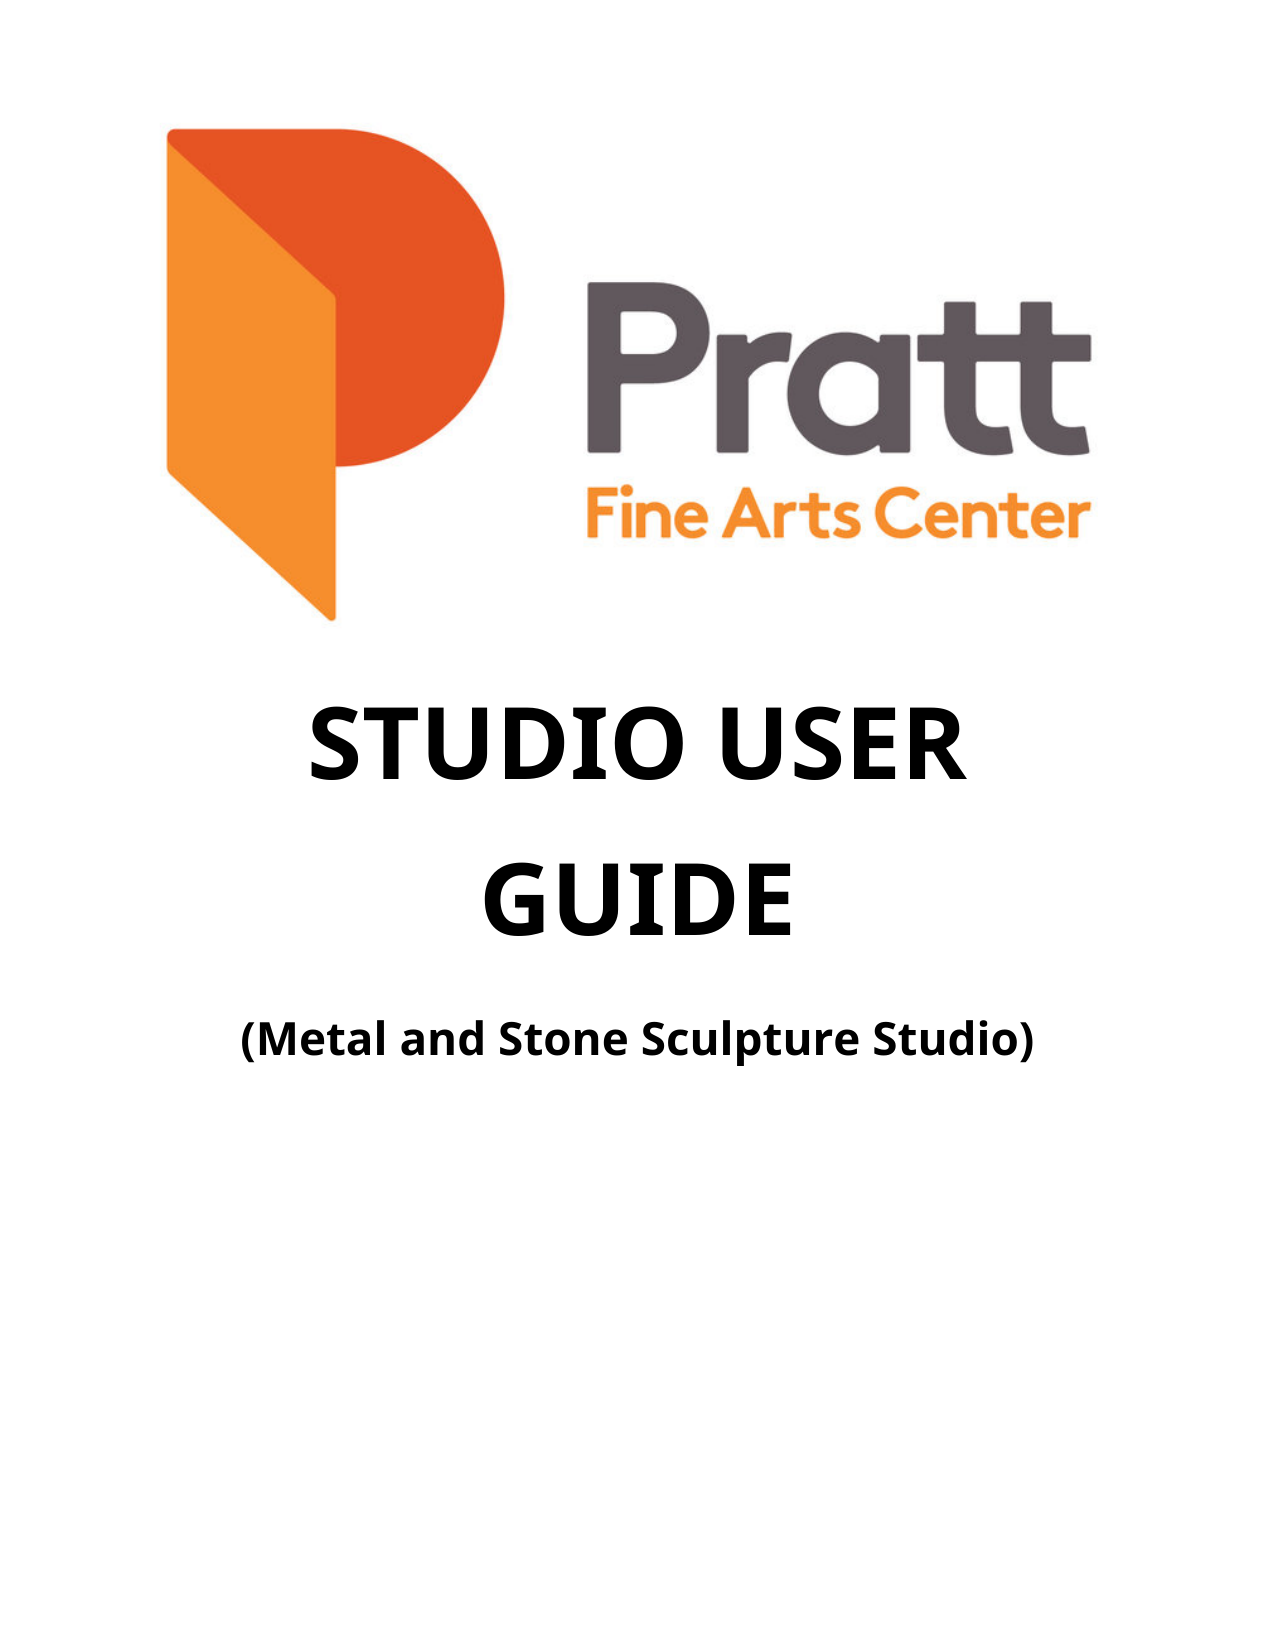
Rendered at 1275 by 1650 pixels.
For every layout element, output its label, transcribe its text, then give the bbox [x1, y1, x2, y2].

picture [150, 103, 1108, 647]
text STUDIO USER GUIDE [150, 672, 1125, 965]
text (Metal and Stone Sculpture Studio) [150, 1006, 1125, 1069]
